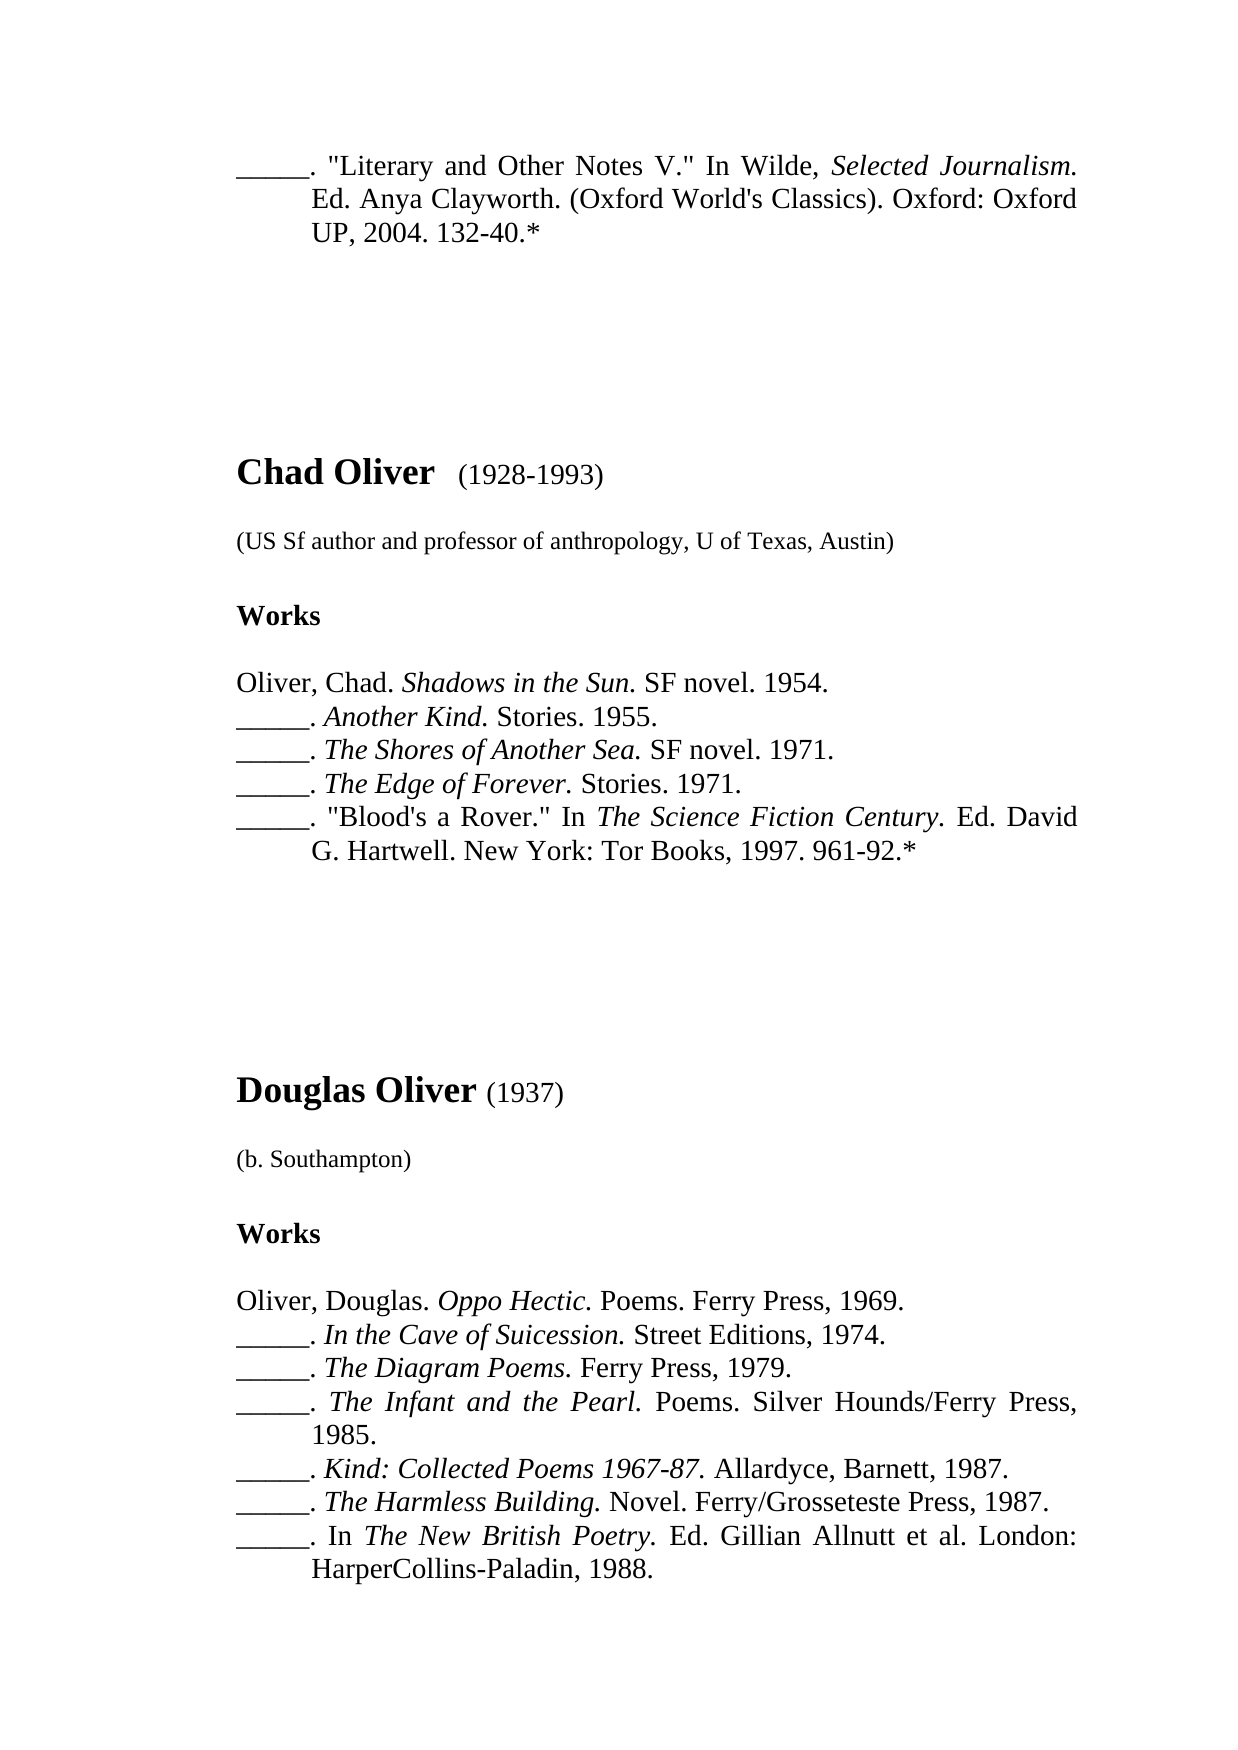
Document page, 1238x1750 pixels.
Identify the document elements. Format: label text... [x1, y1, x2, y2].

text Works [236, 1216, 1078, 1250]
text (b. Southampton) [236, 1144, 1078, 1173]
text _____. "Literary and Other Notes V." In Wilde, Selected Journalism. Ed. Anya Clayworth. (Oxford World's Classics). Oxford: Oxford UP, 2004. 132-40.* [236, 148, 1078, 248]
text Douglas Oliver (1937) [236, 1068, 1078, 1111]
text _____. The Shores of Another Sea. SF novel. 1971. [236, 732, 1078, 766]
text _____. The Diagram Poems. Ferry Press, 1979. [236, 1350, 1078, 1384]
text _____. "Blood's a Rover." In The Science Fiction Century. Ed. David G. Hartwell. New York: Tor Books, 1997. 961-92.* [236, 799, 1078, 866]
text Works [236, 598, 1078, 632]
text _____. The Harmless Building. Novel. Ferry/Grosseteste Press, 1987. [236, 1484, 1078, 1518]
text _____. In The New British Poetry. Ed. Gillian Allnutt et al. London: HarperCollins-Paladin, 1988. [236, 1518, 1078, 1585]
text _____. Another Kind. Stories. 1955. [236, 699, 1078, 732]
text Chad Oliver (1928-1993) [236, 449, 1078, 493]
text _____. The Infant and the Pearl. Poems. Silver Hounds/Ferry Press, 1985. [236, 1384, 1078, 1451]
text Oliver, Douglas. Oppo Hectic. Poems. Ferry Press, 1969. [236, 1283, 1078, 1317]
text Oliver, Chad. Shadows in the Sun. SF novel. 1954. [236, 665, 1078, 699]
text _____. Kind: Collected Poems 1967-87. Allardyce, Barnett, 1987. [236, 1451, 1078, 1484]
text (US Sf author and professor of anthropology, U of Texas, Austin) [236, 526, 1078, 555]
text _____. The Edge of Forever. Stories. 1971. [236, 766, 1078, 799]
text _____. In the Cave of Suicession. Street Editions, 1974. [236, 1317, 1078, 1350]
